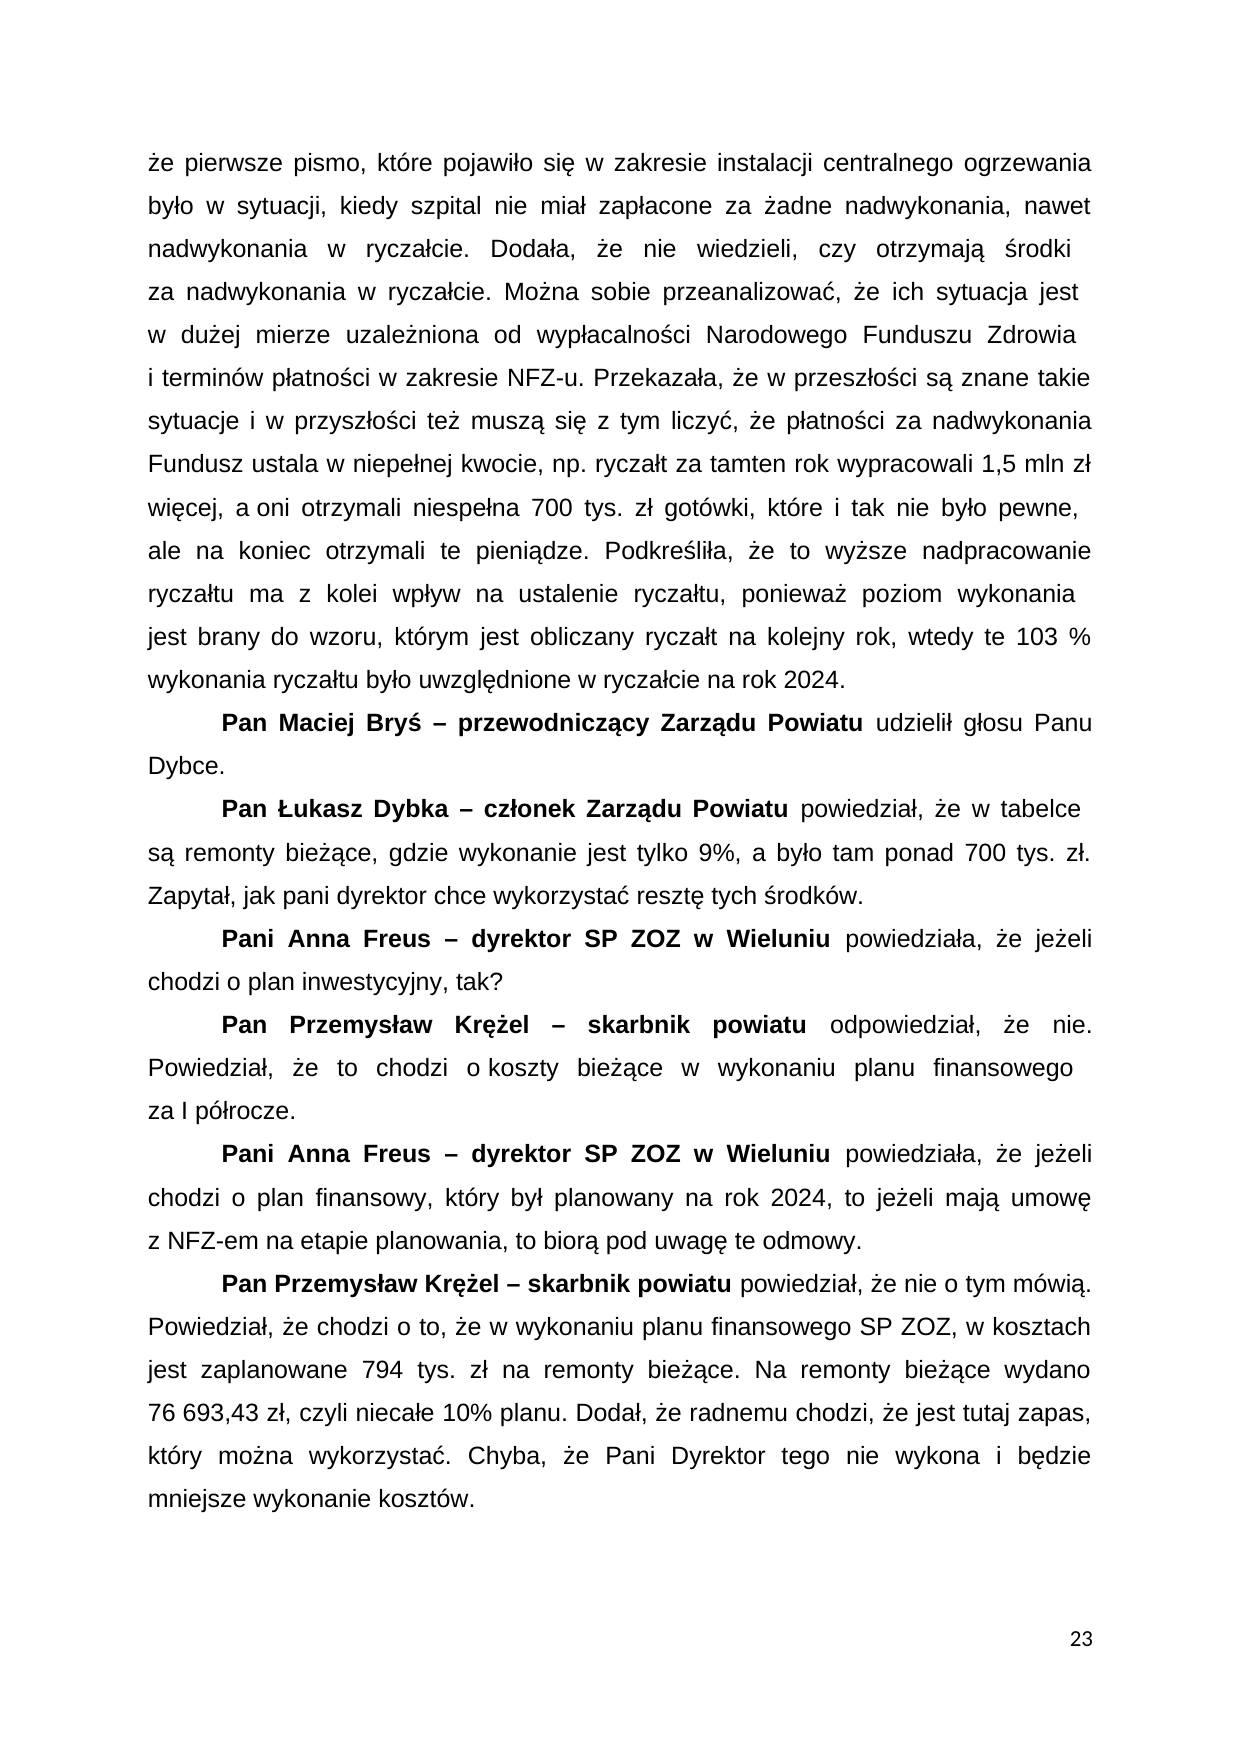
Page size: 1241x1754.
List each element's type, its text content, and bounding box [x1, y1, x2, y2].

text Pan Łukasz Dybka – członek Zarządu Powiatu powiedział, że w tabelce są remonty bieżące, gdzie wykonanie jest tylko 9%, a było tam ponad 700 tys. zł. Zapytał, jak pani dyrektor chce wykorzystać resztę tych środków. [148, 794, 1093, 909]
text Pani Anna Freus – dyrektor SP ZOZ w Wieluniu powiedziała, że jeżeli chodzi o plan finansowy, który był planowany na rok 2024, to jeżeli mają umowę z NFZ-em na etapie planowania, to biorą pod uwagę te odmowy. [148, 1139, 1093, 1254]
text Pan Maciej Bryś – przewodniczący Zarządu Powiatu udzielił głosu Panu Dybce. [148, 708, 1093, 780]
text Pani Anna Freus – dyrektor SP ZOZ w Wieluniu powiedziała, że jeżeli chodzi o plan inwestycyjny, tak? [148, 924, 1093, 996]
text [148, 148, 1093, 694]
text Pan Przemysław Krężel – skarbnik powiatu odpowiedział, że nie. Powiedział, że to chodzi o koszty bieżące w wykonaniu planu finansowego za I półrocze. [148, 1010, 1093, 1125]
text Pan Przemysław Krężel – skarbnik powiatu powiedział, że nie o tym mówią. Powiedział, że chodzi o to, że w wykonaniu planu finansowego SP ZOZ, w kosztach jest zaplanowane 794 tys. zł na remonty bieżące. Na remonty bieżące wydano 76 693,43 zł, czyli niecałe 10% planu. Dodał, że radnemu chodzi, że jest tutaj zapas, który można wykorzystać. Chyba, że Pani Dyrektor tego nie wykona i będzie mniejsze wykonanie kosztów. [148, 1269, 1093, 1513]
